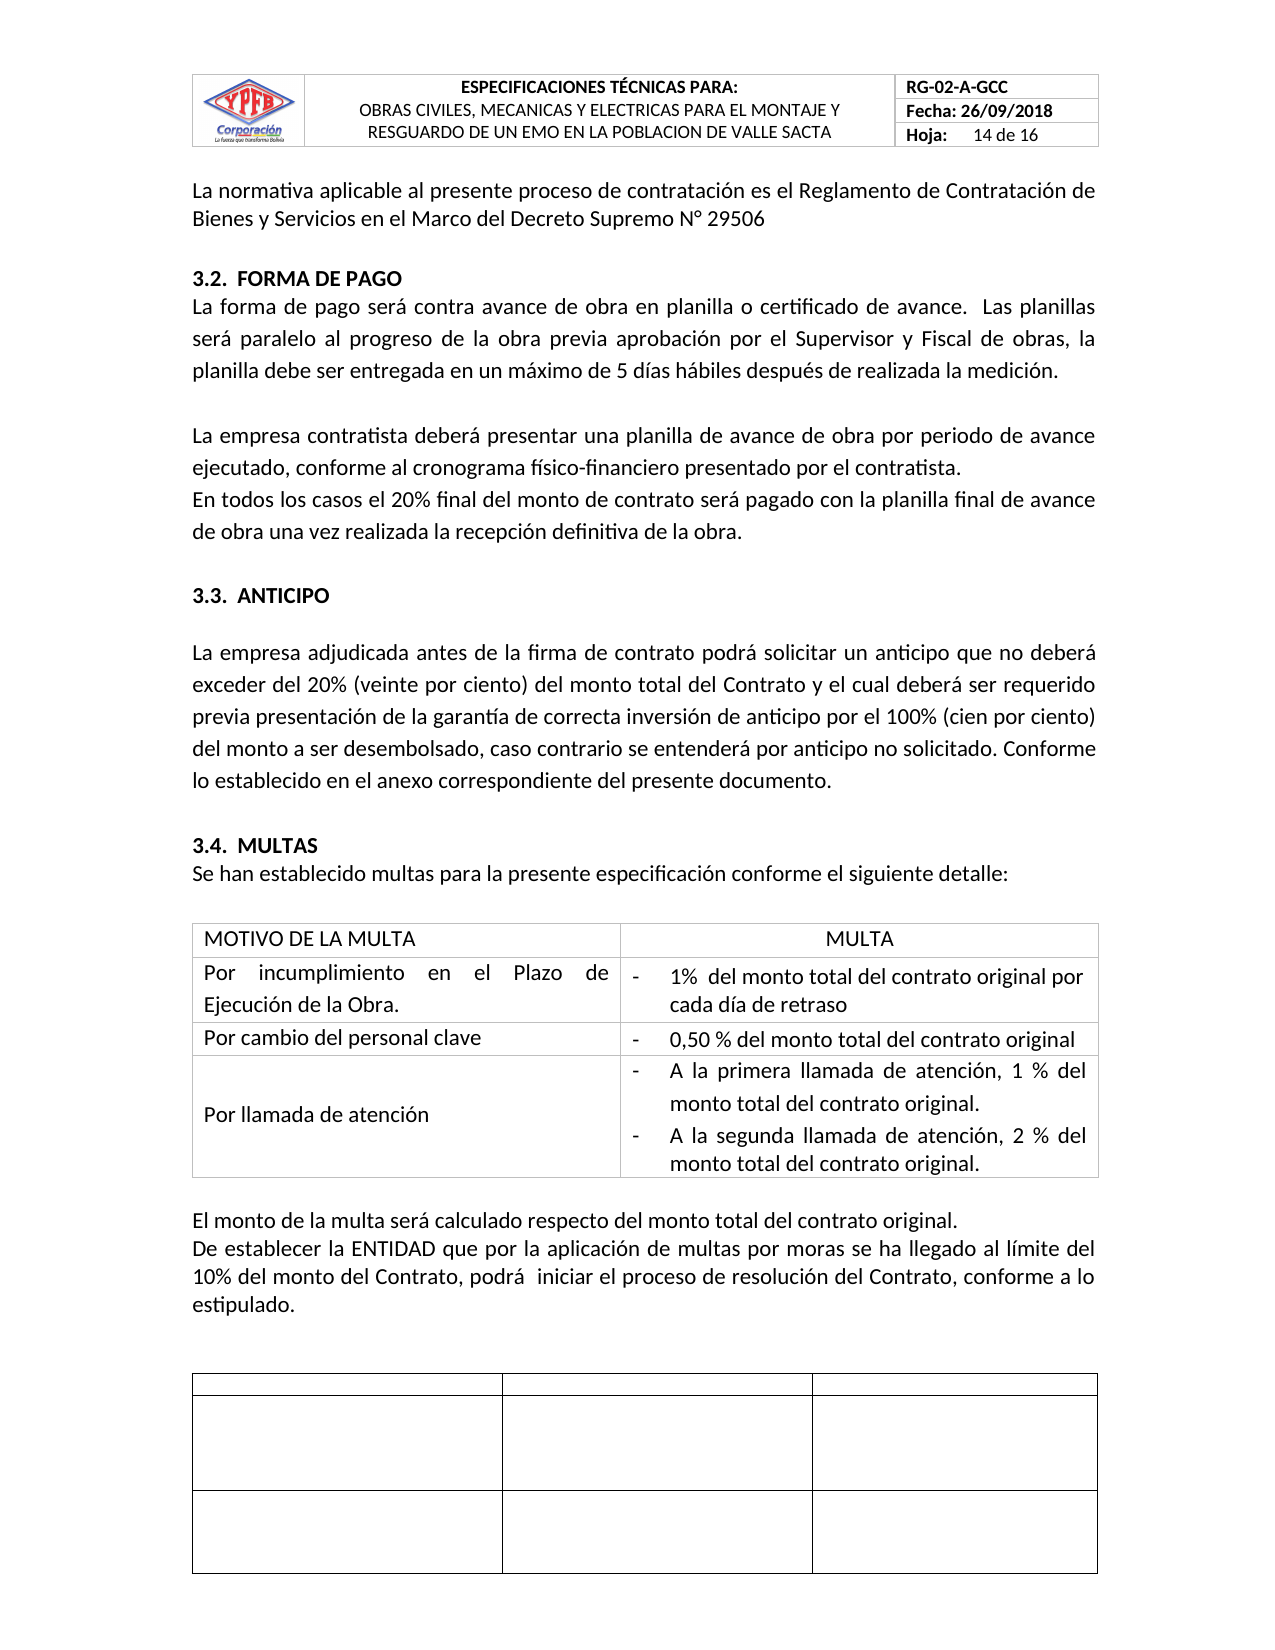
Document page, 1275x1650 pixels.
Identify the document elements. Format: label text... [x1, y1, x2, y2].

text La empresa contratista deberá presentar una planilla de avance de obra por periodo de avance ejecutado, conforme al cronograma físico-financiero presentado por el contratista. [192, 421, 1098, 481]
table_cell A la primera llamada de atención, 1 % del monto total del contrato original. A la segunda llamada de atención, 2 % del monto total del contrato original. [621, 1056, 1098, 1177]
text La normativa aplicable al presente proceso de contratación es el Reglamento de Contratación de Bienes y Servicios en el Marco del Decreto Supremo N° 29506 [192, 176, 1098, 232]
picture [198, 76, 299, 144]
table_cell Por incumplimiento en el Plazo de Ejecución de la Obra. [193, 958, 620, 1022]
list ANTICIPO [192, 582, 1098, 610]
list MULTAS [192, 831, 1098, 859]
text Se han establecido multas para la presente especificación conforme el siguiente detalle: [192, 859, 1098, 887]
table_cell 1% del monto total del contrato original por cada día de retraso [621, 958, 1098, 1022]
text En todos los casos el 20% final del monto de contrato será pagado con la planilla final de avance de obra una vez realizada la recepción definitiva de la obra. [192, 485, 1098, 545]
text De establecer la ENTIDAD que por la aplicación de multas por moras se ha llegado al límite del 10% del monto del Contrato, podrá iniciar el proceso de resolución del Contrato, conforme a lo estipulado. [192, 1234, 1098, 1318]
table_cell Por cambio del personal clave [193, 1023, 620, 1055]
table_header MULTA [621, 924, 1098, 957]
table_header MOTIVO DE LA MULTA [193, 924, 620, 957]
list FORMA DE PAGO [192, 264, 1098, 292]
text La empresa adjudicada antes de la firma de contrato podrá solicitar un anticipo que no deberá exceder del 20% (veinte por ciento) del monto total del Contrato y el cual deberá ser requerido previa presentación de la garantía de correcta inversión de anticipo por el 100% (cien por ciento) del monto a ser desembolsado, caso contrario se entenderá por anticipo no solicitado. Conforme lo establecido en el anexo correspondiente del presente documento. [192, 638, 1098, 794]
table_cell Por llamada de atención [193, 1056, 620, 1177]
text El monto de la multa será calculado respecto del monto total del contrato original. [192, 1206, 1098, 1234]
table_cell 0,50 % del monto total del contrato original [621, 1023, 1098, 1055]
text La forma de pago será contra avance de obra en planilla o certificado de avance. Las planillas será paralelo al progreso de la obra previa aprobación por el Supervisor y Fiscal de obras, la planilla debe ser entregada en un máximo de 5 días hábiles después de realizada la medición. [192, 292, 1098, 384]
